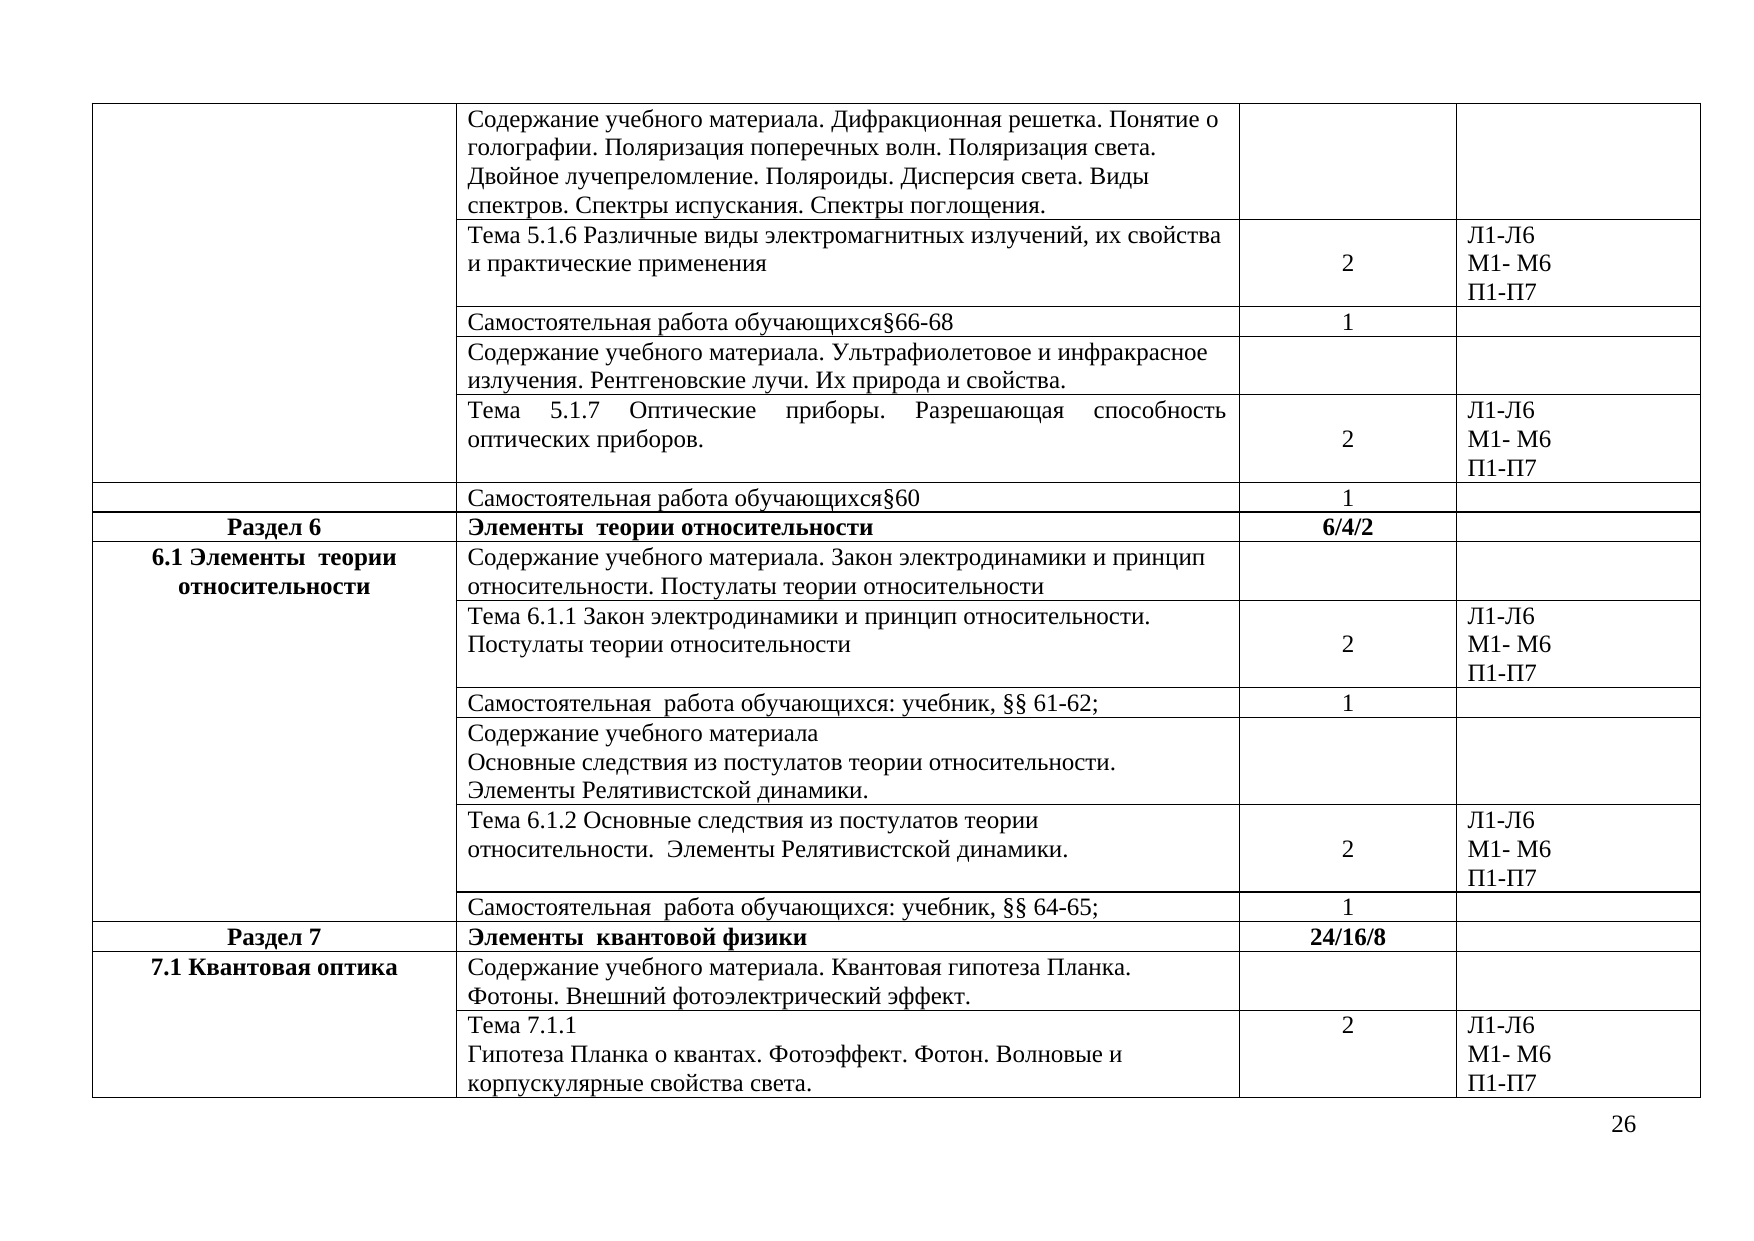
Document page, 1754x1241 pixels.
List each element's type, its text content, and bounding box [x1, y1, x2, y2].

table_cell [1457, 718, 1700, 804]
table_cell 7.1 Квантовая оптика [93, 952, 456, 1097]
table_cell [1240, 542, 1456, 600]
table_cell Самостоятельная работа обучающихся§60 [457, 483, 1239, 511]
table_cell Раздел 7 [93, 922, 456, 951]
table_cell Самостоятельная работа обучающихся: учебник, §§ 64-65; [457, 893, 1239, 921]
table_cell [1457, 542, 1700, 600]
table_cell Л1-Л6 М1- М6 П1-П7 [1457, 395, 1700, 482]
table_cell [1457, 337, 1700, 394]
table_cell 2 [1240, 805, 1456, 891]
table_cell [1457, 483, 1700, 511]
table_cell Раздел 6 [93, 513, 456, 541]
table_cell Тема 5.1.7 Оптические приборы. Разрешающая способность оптических приборов. [457, 395, 1239, 482]
table_cell 1 [1240, 688, 1456, 717]
table_cell Л1-Л6 М1- М6 П1-П7 [1457, 220, 1700, 306]
table_cell 1 [1240, 483, 1456, 511]
table_cell 6.1 Элементы теории относительности [93, 542, 456, 921]
table_cell Содержание учебного материала. Ультрафиолетовое и инфракрасное излучения. Рентгеновские лучи. Их природа и свойства. [457, 337, 1239, 394]
table_cell [1457, 952, 1700, 1009]
table_cell [1240, 104, 1456, 219]
table_cell 6/4/2 [1240, 513, 1456, 541]
table_cell [1240, 718, 1456, 804]
table_cell [1457, 893, 1700, 921]
table_cell 1 [1240, 893, 1456, 921]
table_cell Элементы теории относительности [457, 513, 1239, 541]
table_cell [1457, 307, 1700, 336]
table_cell Л1-Л6 М1- М6 П1-П7 [1457, 1011, 1700, 1097]
table_cell 2 [1240, 1011, 1456, 1097]
table_cell Л1-Л6 М1- М6 П1-П7 [1457, 601, 1700, 687]
table_cell [1457, 104, 1700, 219]
table_cell [1240, 952, 1456, 1009]
table_cell Самостоятельная работа обучающихся: учебник, §§ 61-62; [457, 688, 1239, 717]
table_cell 24/16/8 [1240, 922, 1456, 951]
table_cell Содержание учебного материала. Квантовая гипотеза Планка. Фотоны. Внешний фотоэлектрический эффект. [457, 952, 1239, 1009]
table_cell Тема 6.1.1 Закон электродинамики и принцип относительности. Постулаты теории относительности [457, 601, 1239, 687]
table_cell 1 [1240, 307, 1456, 336]
table_cell Содержание учебного материала Основные следствия из постулатов теории относительности. Элементы Релятивистской динамики. [457, 718, 1239, 804]
table_cell Л1-Л6 М1- М6 П1-П7 [1457, 805, 1700, 891]
table_cell Тема 7.1.1 Гипотеза Планка о квантах. Фотоэффект. Фотон. Волновые и корпускулярные свойства света. [457, 1011, 1239, 1097]
table_cell Самостоятельная работа обучающихся§66-68 [457, 307, 1239, 336]
table_cell [1457, 513, 1700, 541]
table_cell 2 [1240, 395, 1456, 482]
table_cell [1457, 688, 1700, 717]
table_cell Элементы квантовой физики [457, 922, 1239, 951]
table_cell Содержание учебного материала. Закон электродинамики и принцип относительности. Постулаты теории относительности [457, 542, 1239, 600]
table_cell 2 [1240, 220, 1456, 306]
table_cell Тема 5.1.6 Различные виды электромагнитных излучений, их свойства и практические применения [457, 220, 1239, 306]
table_cell [1240, 337, 1456, 394]
table_cell Тема 6.1.2 Основные следствия из постулатов теории относительности. Элементы Релятивистской динамики. [457, 805, 1239, 891]
table_cell Содержание учебного материала. Дифракционная решетка. Понятие о голографии. Поляризация поперечных волн. Поляризация света. Двойное лучепреломление. Поляроиды. Дисперсия света. Виды спектров. Спектры испускания. Спектры поглощения. [457, 104, 1239, 219]
table_cell [93, 483, 456, 511]
table_cell 2 [1240, 601, 1456, 687]
table_cell [1457, 922, 1700, 951]
